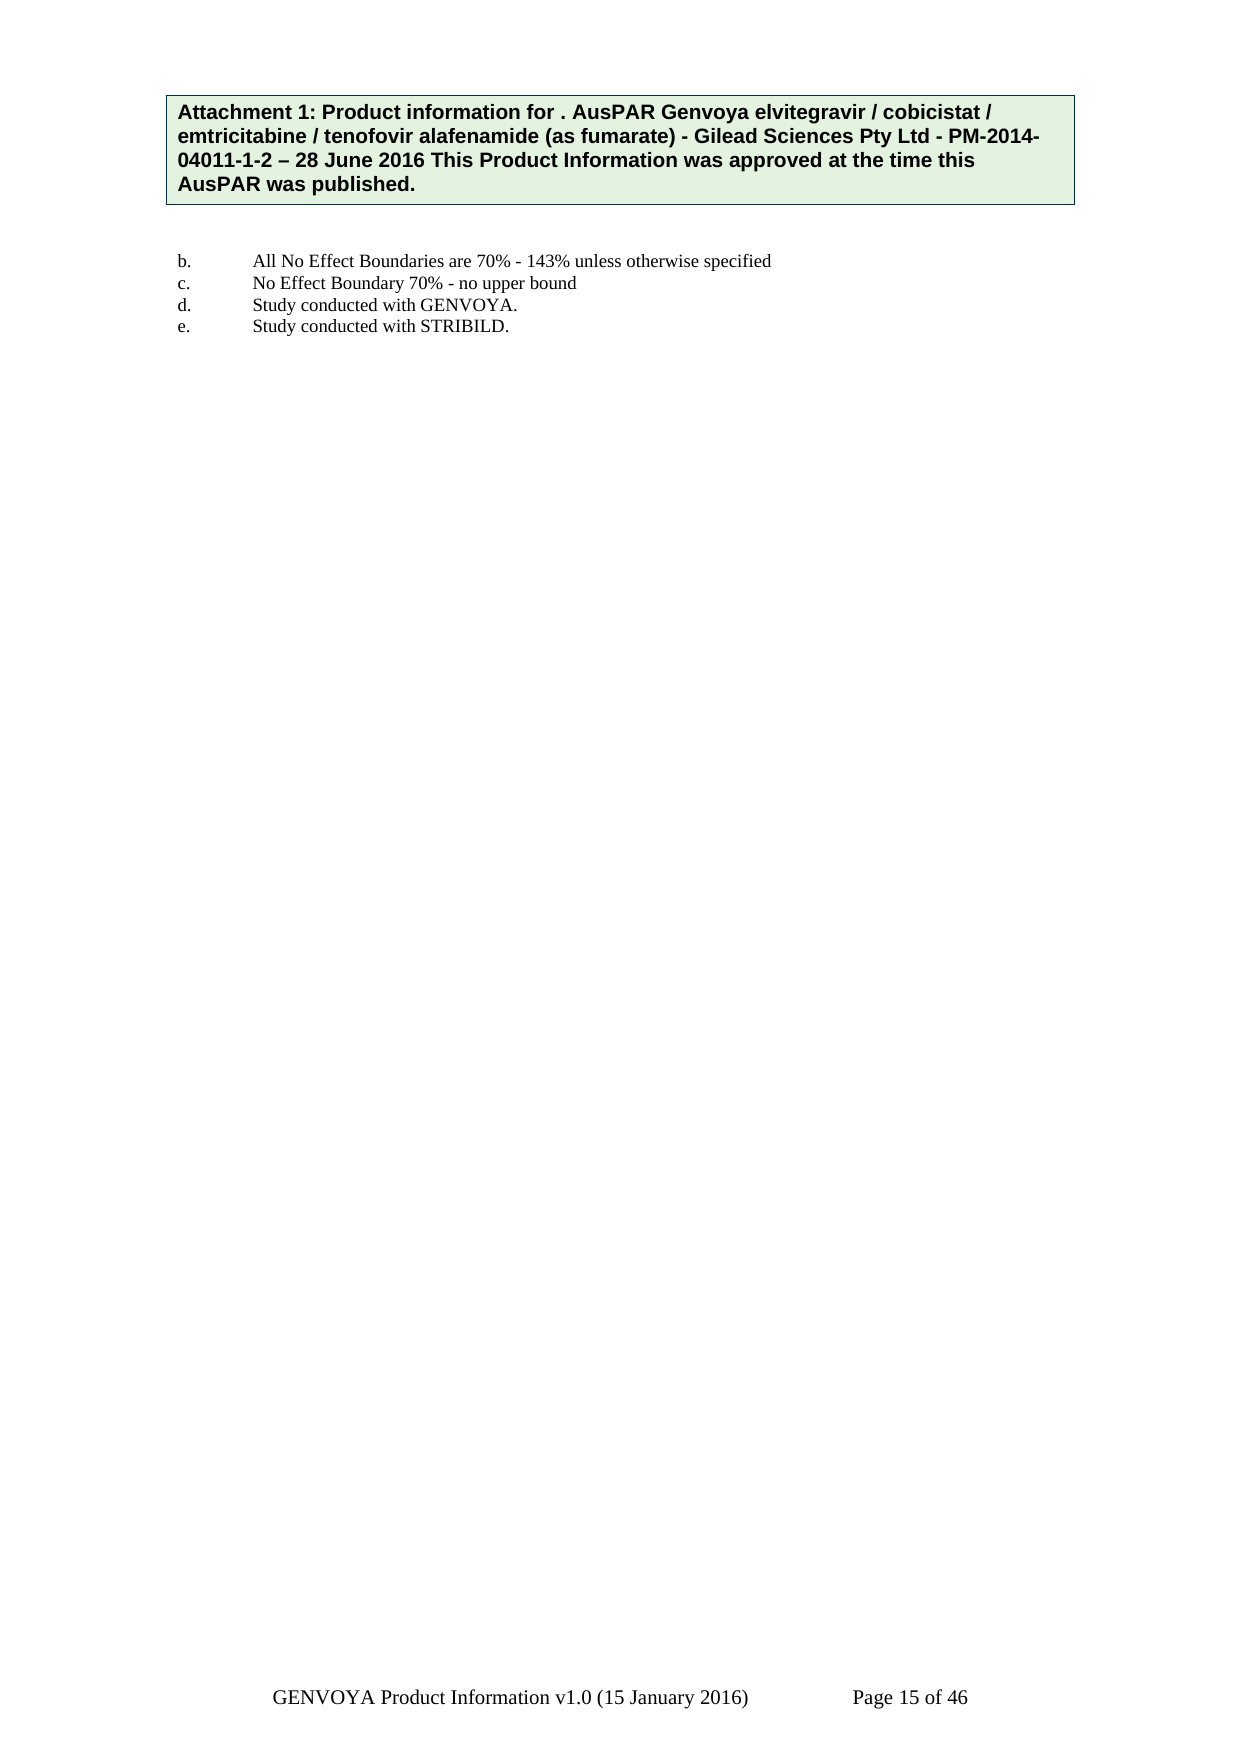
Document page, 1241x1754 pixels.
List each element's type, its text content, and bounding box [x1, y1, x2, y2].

text e. Study conducted with STRIBILD. [177, 315, 1063, 337]
text d. Study conducted with GENVOYA. [177, 293, 1063, 315]
text b. All No Effect Boundaries are 70% - 143% unless otherwise specified [177, 250, 1063, 272]
text c. No Effect Boundary 70% - no upper bound [177, 272, 1063, 293]
